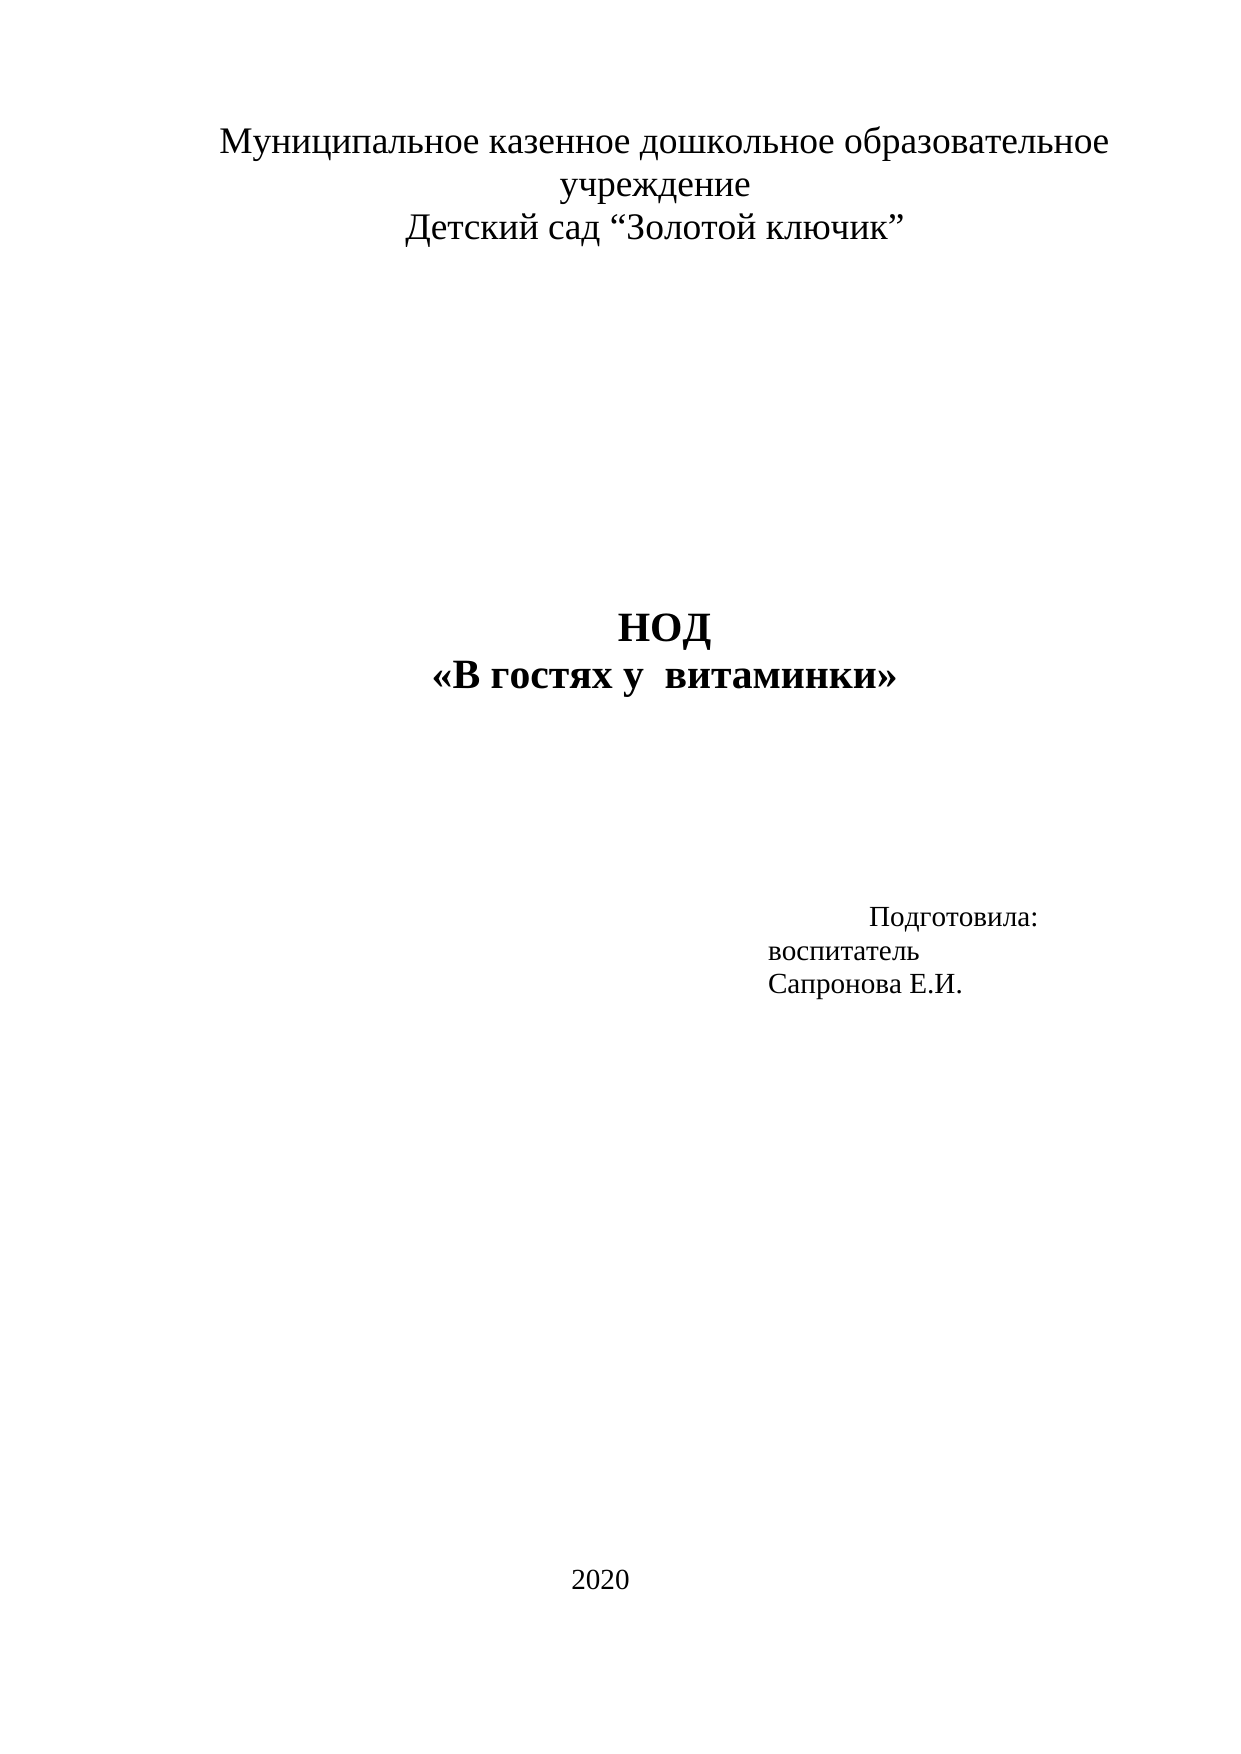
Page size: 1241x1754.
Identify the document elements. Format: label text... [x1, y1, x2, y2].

text Муниципальное казенное дошкольное образовательное учреждение [177, 118, 1152, 204]
text воспитатель [177, 933, 1152, 966]
text НОД [177, 602, 1152, 650]
text Сапронова Е.И. [177, 966, 1152, 1000]
text Детский сад “Золотой ключик” [177, 204, 1152, 247]
text Подготовила: [177, 899, 1152, 933]
text 2020 [177, 1562, 1152, 1596]
text «В гостях у витаминки» [177, 650, 1152, 698]
